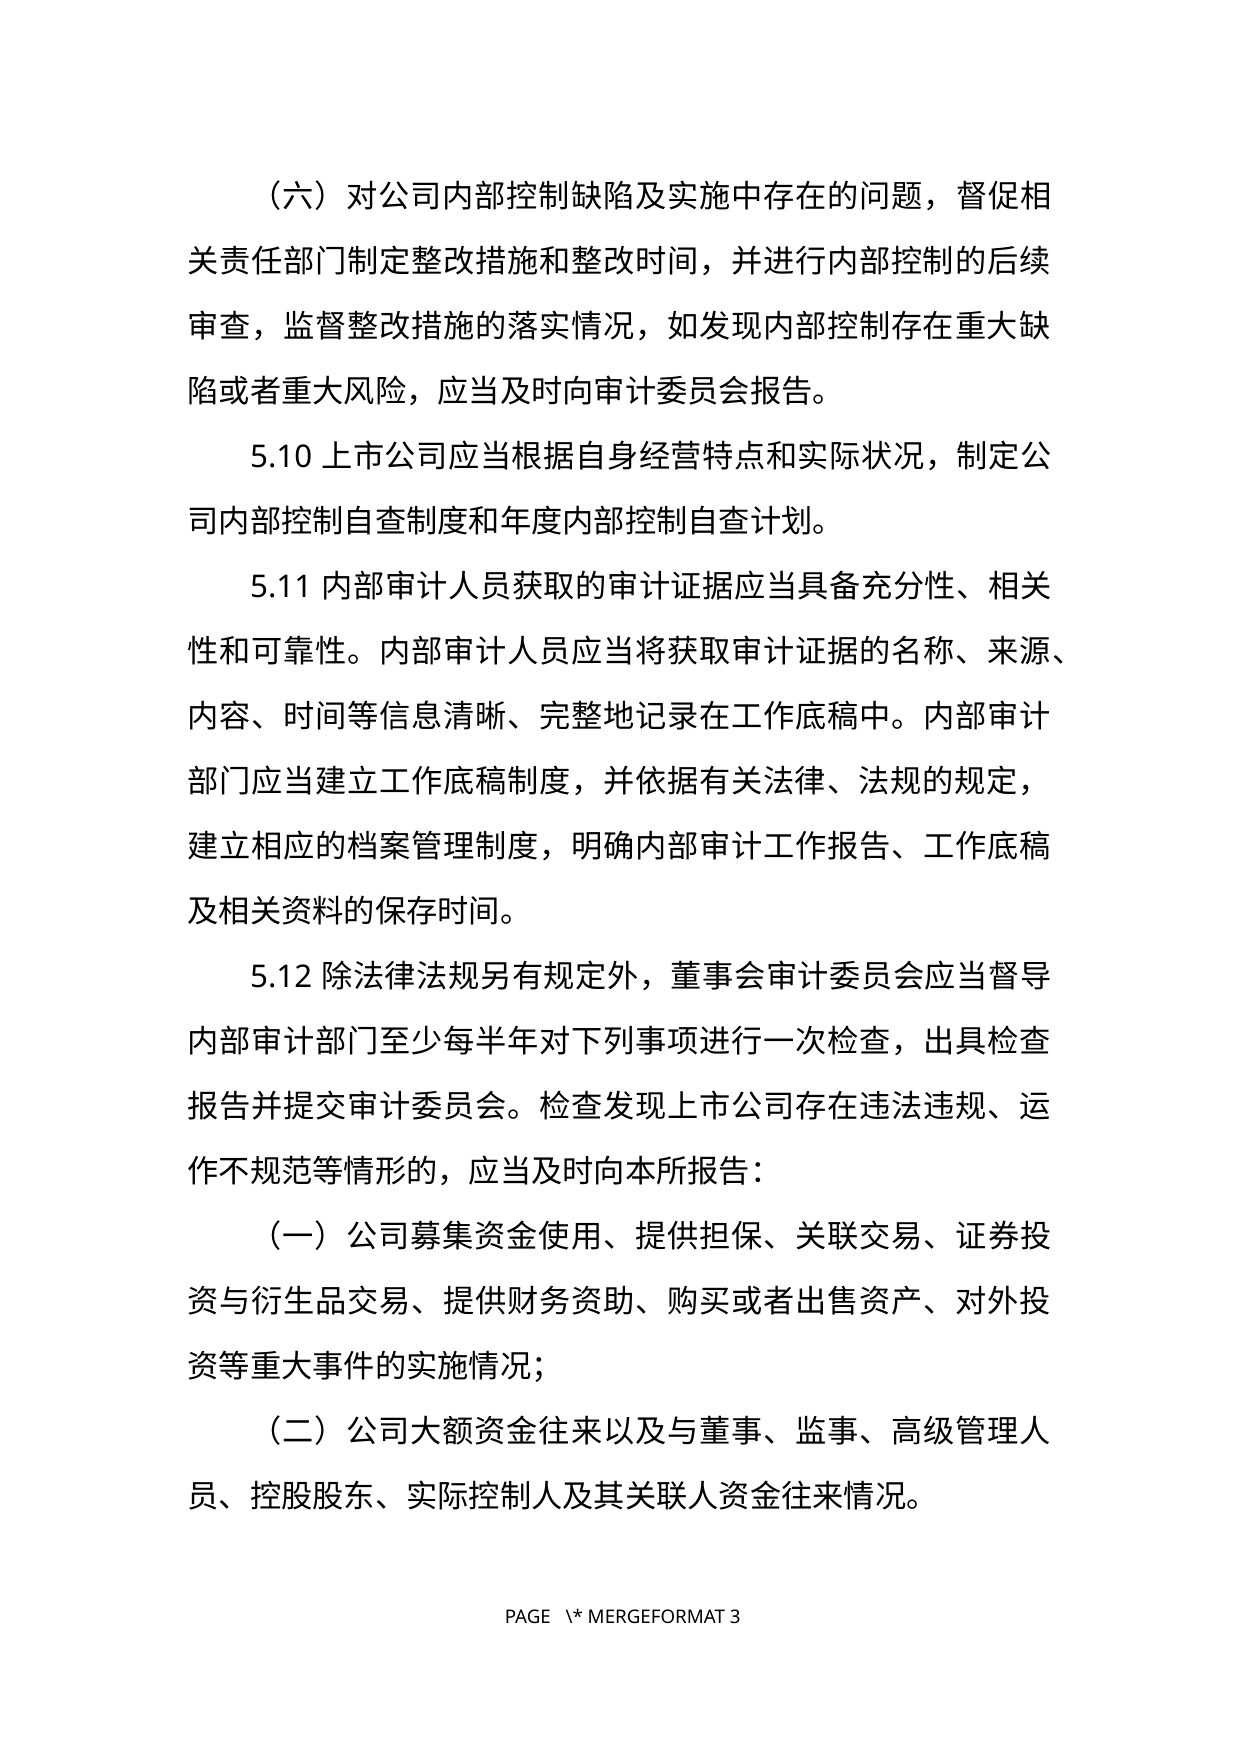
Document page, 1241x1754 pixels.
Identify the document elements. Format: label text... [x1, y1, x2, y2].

text （六）对公司内部控制缺陷及实施中存在的问题，督促相关责任部门制定整改措施和整改时间，并进行内部控制的后续审查，监督整改措施的落实情况，如发现内部控制存在重大缺陷或者重大风险，应当及时向审计委员会报告。 [187, 162, 1053, 422]
text （一）公司募集资金使用、提供担保、关联交易、证券投资与衍生品交易、提供财务资助、购买或者出售资产、对外投资等重大事件的实施情况； [187, 1202, 1053, 1397]
text 5.12 除法律法规另有规定外，董事会审计委员会应当督导内部审计部门至少每半年对下列事项进行一次检查，出具检查报告并提交审计委员会。检查发现上市公司存在违法违规、运作不规范等情形的，应当及时向本所报告： [187, 942, 1053, 1202]
text 5.10 上市公司应当根据自身经营特点和实际状况，制定公司内部控制自查制度和年度内部控制自查计划。 [187, 422, 1053, 552]
text 5.11 内部审计人员获取的审计证据应当具备充分性、相关性和可靠性。内部审计人员应当将获取审计证据的名称、来源、内容、时间等信息清晰、完整地记录在工作底稿中。内部审计部门应当建立工作底稿制度，并依据有关法律、法规的规定，建立相应的档案管理制度，明确内部审计工作报告、工作底稿及相关资料的保存时间。 [187, 552, 1053, 942]
text （二）公司大额资金往来以及与董事、监事、高级管理人员、控股股东、实际控制人及其关联人资金往来情况。 [187, 1397, 1053, 1527]
